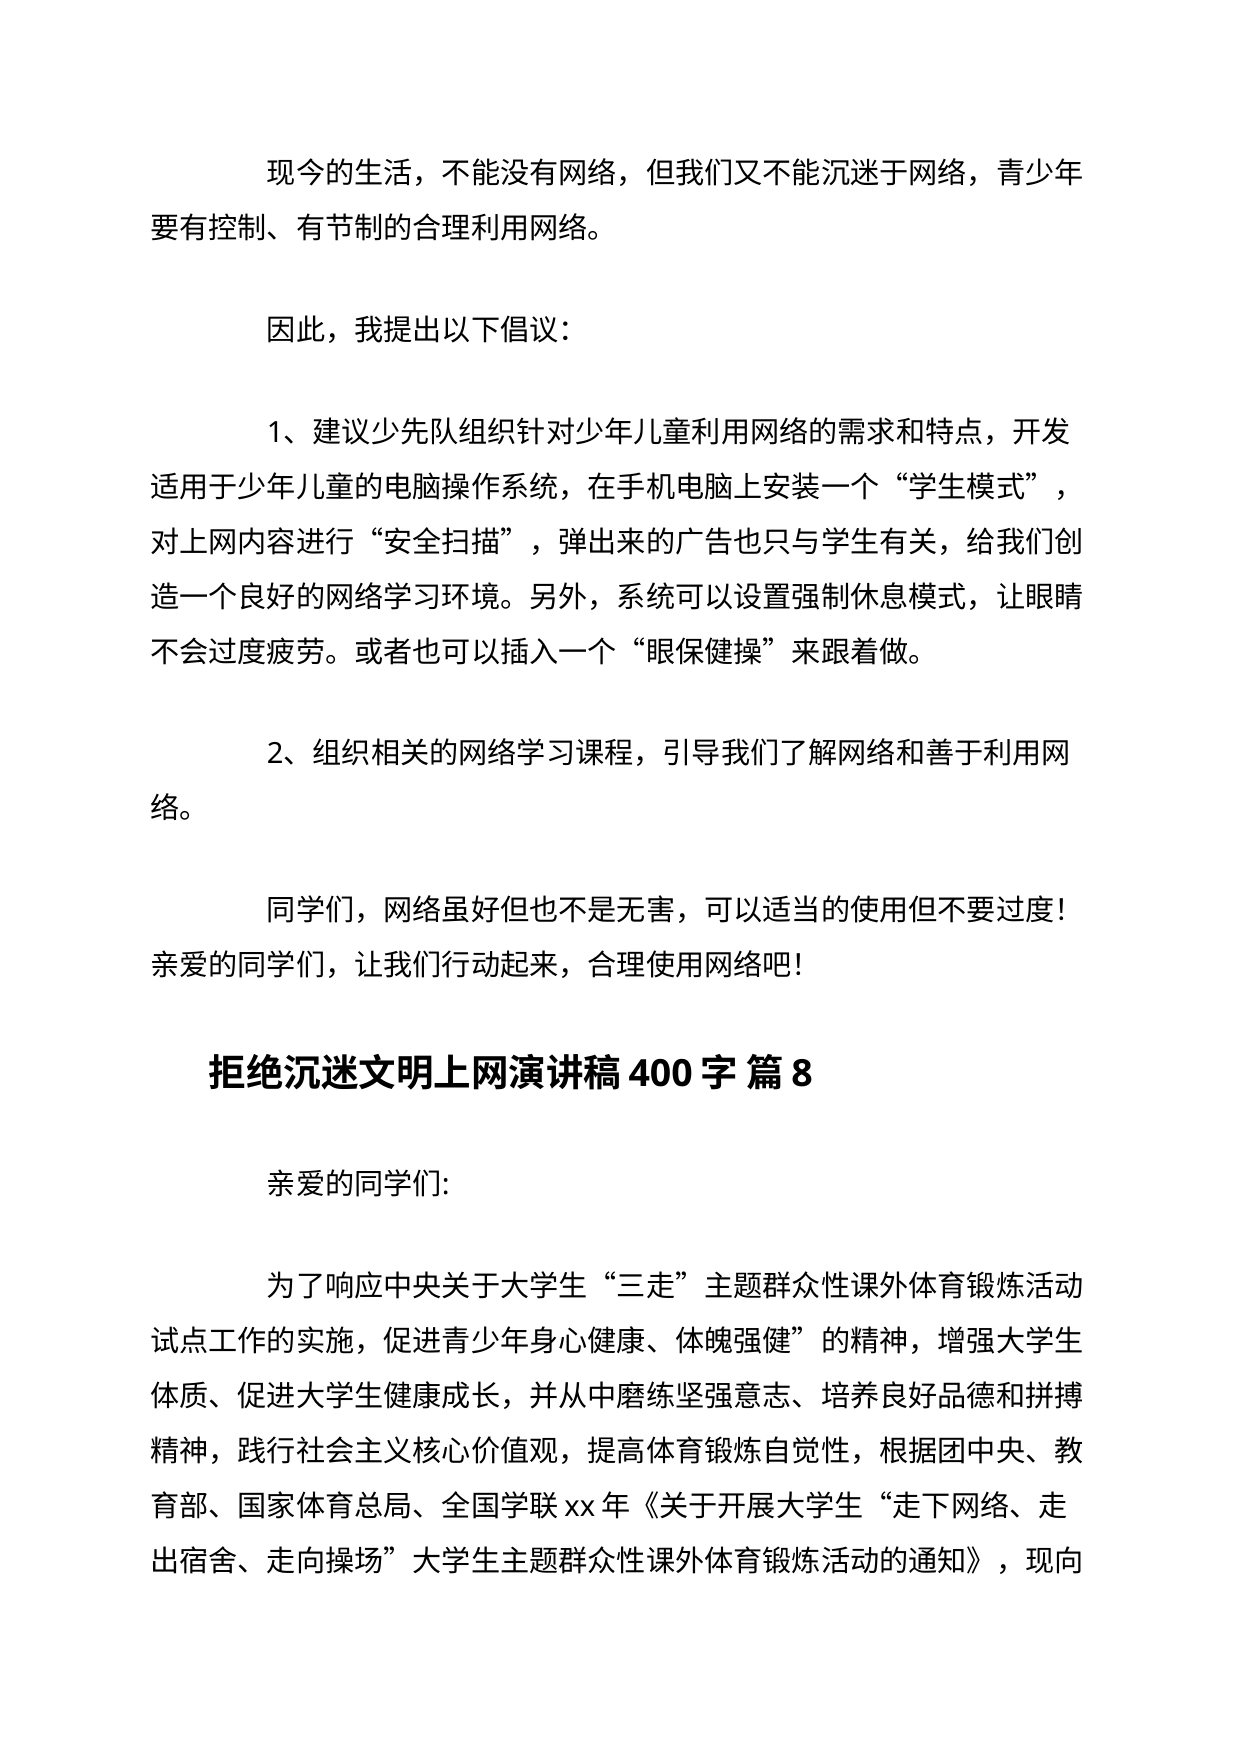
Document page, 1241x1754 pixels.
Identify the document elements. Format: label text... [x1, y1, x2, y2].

text 1、建议少先队组织针对少年儿童利用网络的需求和特点，开发适用于少年儿童的电脑操作系统，在手机电脑上安装一个“学生模式”，对上网内容进行“安全扫描”，弹出来的广告也只与学生有关，给我们创造一个良好的网络学习环境。另外，系统可以设置强制休息模式，让眼睛不会过度疲劳。或者也可以插入一个“眼保健操”来跟着做。 [150, 408, 1090, 670]
text 拒绝沉迷文明上网演讲稿400字 篇8 [150, 1043, 1090, 1098]
text 因此，我提出以下倡议： [150, 307, 1090, 349]
text 2、组织相关的网络学习课程，引导我们了解网络和善于利用网络。 [150, 730, 1090, 827]
text 现今的生活，不能没有网络，但我们又不能沉迷于网络，青少年要有控制、有节制的合理利用网络。 [150, 150, 1090, 247]
text 同学们，网络虽好但也不是无害，可以适当的使用但不要过度！亲爱的同学们，让我们行动起来，合理使用网络吧！ [150, 887, 1090, 984]
text 亲爱的同学们: [150, 1161, 1090, 1203]
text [150, 1263, 1090, 1580]
